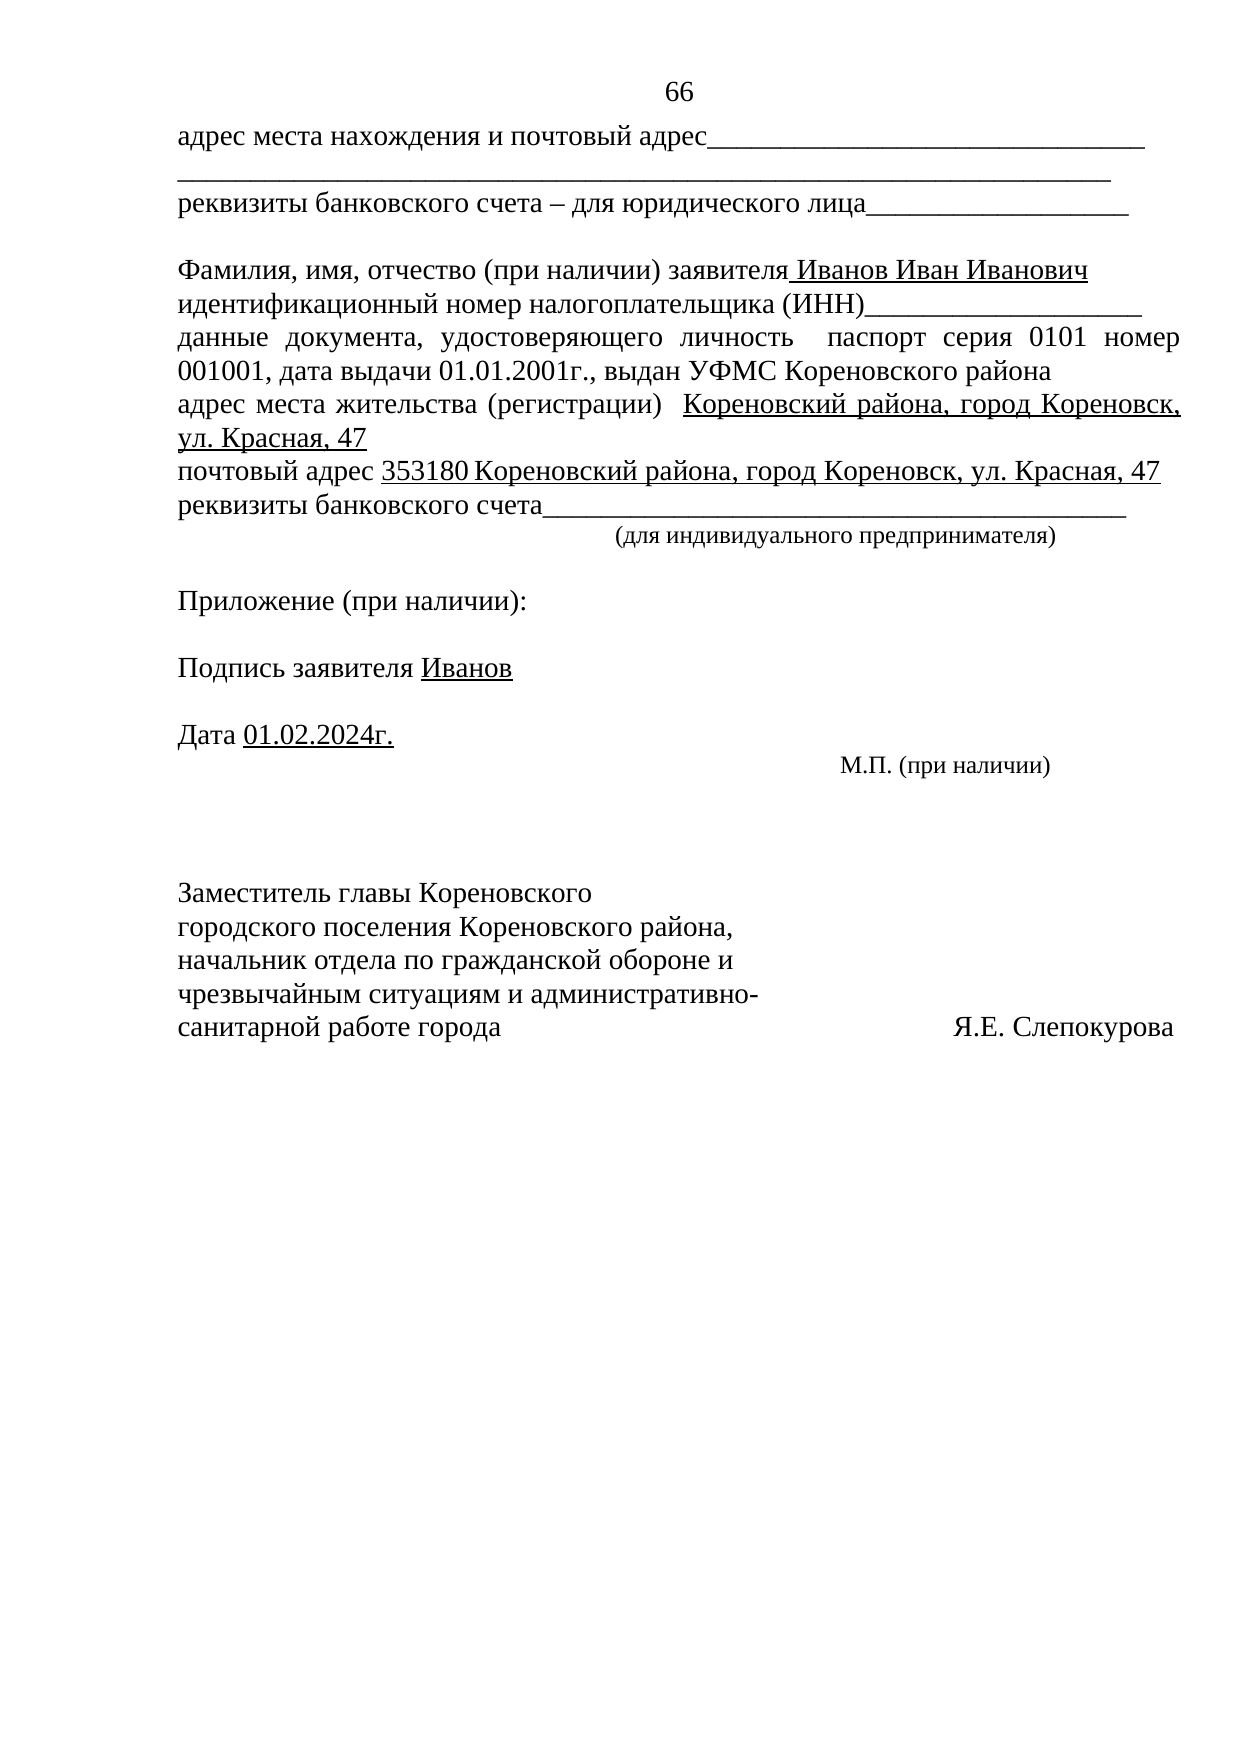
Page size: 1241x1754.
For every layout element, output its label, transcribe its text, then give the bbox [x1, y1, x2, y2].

text Дата 01.02.2024г. [177, 717, 1181, 751]
text ________________________________________________________________ [177, 152, 1181, 185]
text городского поселения Кореновского района, [177, 909, 1181, 942]
text почтовый адрес 353180 Кореновский района, город Кореновск, ул. Красная, 47 [177, 453, 1181, 487]
text Подпись заявителя Иванов [177, 650, 1181, 683]
text реквизиты банковского счета – для юридического лица__________________ [177, 185, 1181, 219]
text Заместитель главы Кореновского [177, 875, 1181, 909]
text чрезвычайным ситуациям и административно- [177, 976, 1181, 1009]
text данные документа, удостоверяющего личность паспорт серия 0101 номер 001001, дата выдачи 01.01.2001г., выдан УФМС Кореновского района [177, 319, 1181, 386]
text адрес места жительства (регистрации) Кореновский района, город Кореновск, ул. Красная, 47 [177, 386, 1181, 453]
text (для индивидуального предпринимателя) [177, 521, 1181, 549]
text Фамилия, имя, отчество (при наличии) заявителя Иванов Иван Иванович [177, 252, 1181, 286]
text Приложение (при наличии): [177, 583, 1181, 616]
text реквизиты банковского счета________________________________________ [177, 487, 1181, 521]
text М.П. (при наличии) [177, 751, 1181, 779]
text адрес места нахождения и почтовый адрес______________________________ [177, 118, 1181, 152]
text санитарной работе города Я.Е. Слепокурова [177, 1009, 1181, 1043]
text идентификационный номер налогоплательщика (ИНН)___________________ [177, 286, 1181, 319]
text начальник отдела по гражданской обороне и [177, 942, 1181, 976]
